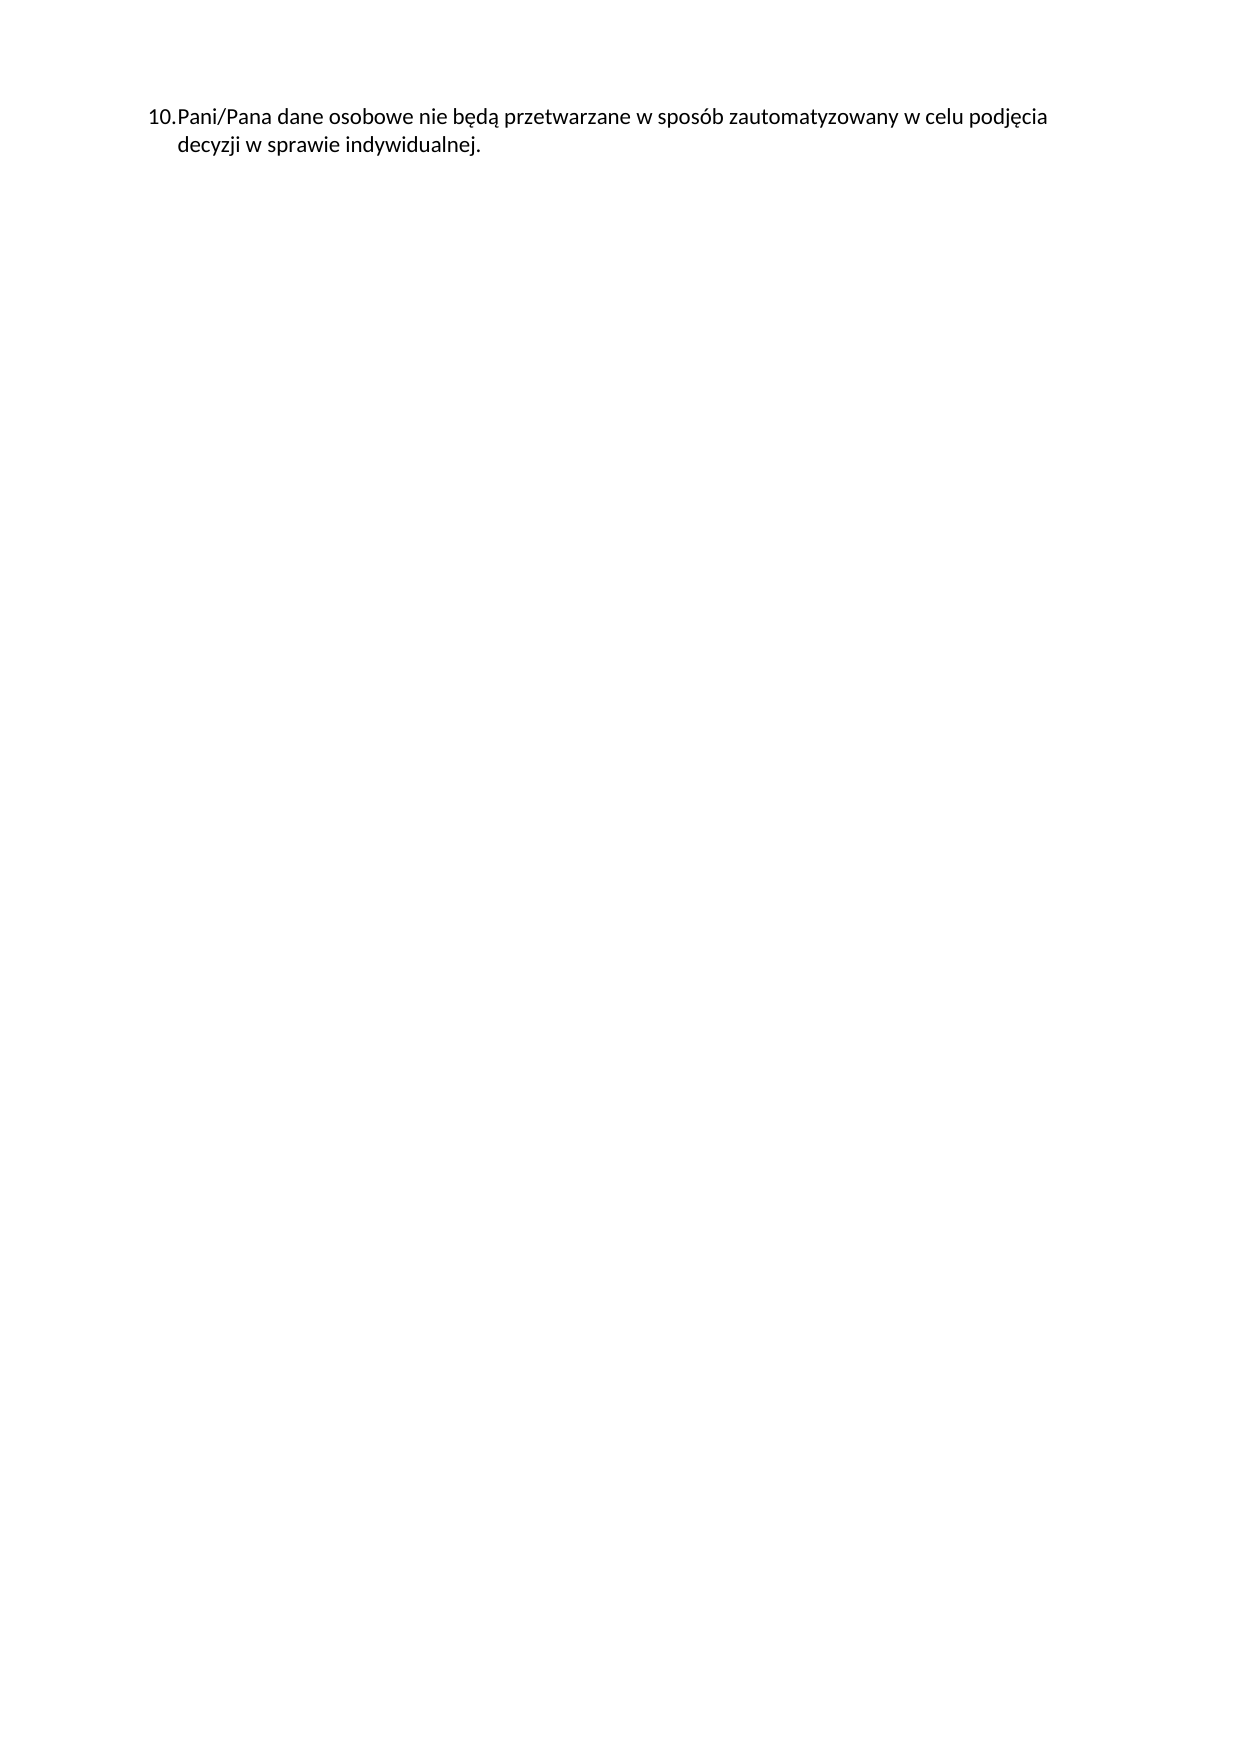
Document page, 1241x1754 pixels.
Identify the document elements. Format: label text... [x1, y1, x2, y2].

list Pani/Pana dane osobowe nie będą przetwarzane w sposób zautomatyzowany w celu podjęcia decyzji w sprawie indywidualnej. [148, 102, 1093, 158]
